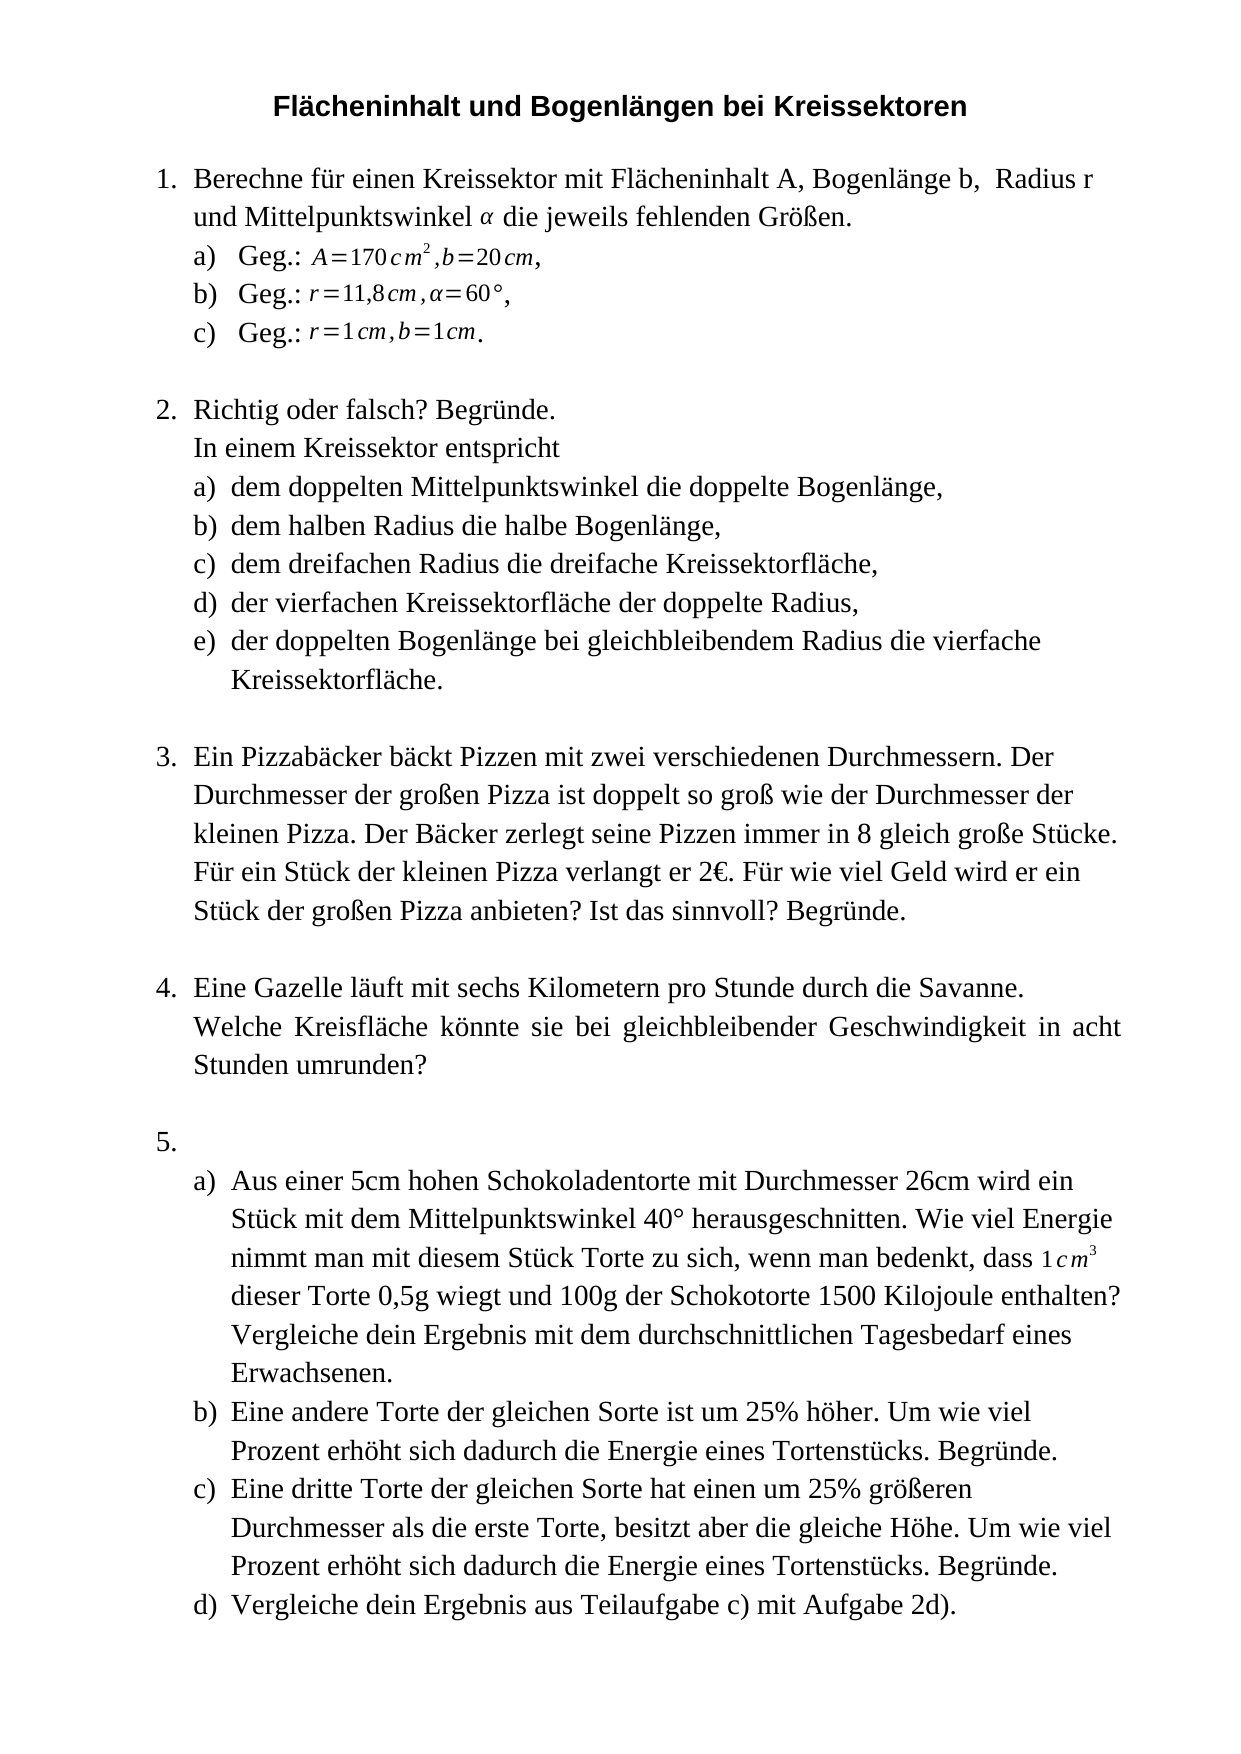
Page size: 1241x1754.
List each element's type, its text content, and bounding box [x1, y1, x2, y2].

list Eine Gazelle läuft mit sechs Kilometern pro Stunde durch die Savanne. [156, 970, 1122, 1004]
list dem dreifachen Radius die dreifache Kreissektorfläche, [193, 546, 1122, 580]
list Welche Kreisfläche könnte sie bei gleichbleibender Geschwindigkeit in acht Stunden umrunden? [193, 1009, 1122, 1081]
list der doppelten Bogenlänge bei gleichbleibendem Radius die vierfache Kreissektorfläche. [193, 623, 1122, 695]
list Geg.: , [193, 238, 1122, 271]
list Berechne für einen Kreissektor mit Flächeninhalt A, Bogenlänge b, Radius r und Mittelpunktswinkel die jeweils fehlenden Größen. [156, 161, 1122, 233]
list Eine andere Torte der gleichen Sorte ist um 25% höher. Um wie viel Prozent erhöht sich dadurch die Energie eines Tortenstücks. Begründe. [193, 1394, 1122, 1466]
list dem halben Radius die halbe Bogenlänge, [193, 508, 1122, 541]
list Richtig oder falsch? Begründe. [156, 392, 1122, 426]
list Geg.: , [193, 276, 1122, 310]
list Geg.: . [193, 315, 1122, 348]
list Ein Pizzabäcker bäckt Pizzen mit zwei verschiedenen Durchmessern. Der Durchmesser der großen Pizza ist doppelt so groß wie der Durchmesser der kleinen Pizza. Der Bäcker zerlegt seine Pizzen immer in 8 gleich große Stücke. Für ein Stück der kleinen Pizza verlangt er 2€. Für wie viel Geld wird er ein Stück der großen Pizza anbieten? Ist das sinnvoll? Begründe. [156, 739, 1122, 927]
list In einem Kreissektor entspricht [193, 431, 1122, 464]
list Eine dritte Torte der gleichen Sorte hat einen um 25% größeren Durchmesser als die erste Torte, besitzt aber die gleiche Höhe. Um wie viel Prozent erhöht sich dadurch die Energie eines Tortenstücks. Begründe. [193, 1471, 1122, 1582]
list der vierfachen Kreissektorfläche der doppelte Radius, [193, 585, 1122, 618]
list dem doppelten Mittelpunktswinkel die doppelte Bogenlänge, [193, 469, 1122, 503]
text Flächeninhalt und Bogenlängen bei Kreissektoren [118, 89, 1122, 122]
list Vergleiche dein Ergebnis aus Teilaufgabe c) mit Aufgabe 2d). [193, 1587, 1122, 1620]
list Aus einer 5cm hohen Schokoladentorte mit Durchmesser 26cm wird ein Stück mit dem Mittelpunktswinkel 40° herausgeschnitten. Wie viel Energie nimmt man mit diesem Stück Torte zu sich, wenn man bedenkt, dass dieser Torte 0,5g wiegt und 100g der Schokotorte 1500 Kilojoule enthalten? Vergleiche dein Ergebnis mit dem durchschnittlichen Tagesbedarf eines Erwachsenen. [193, 1163, 1122, 1389]
